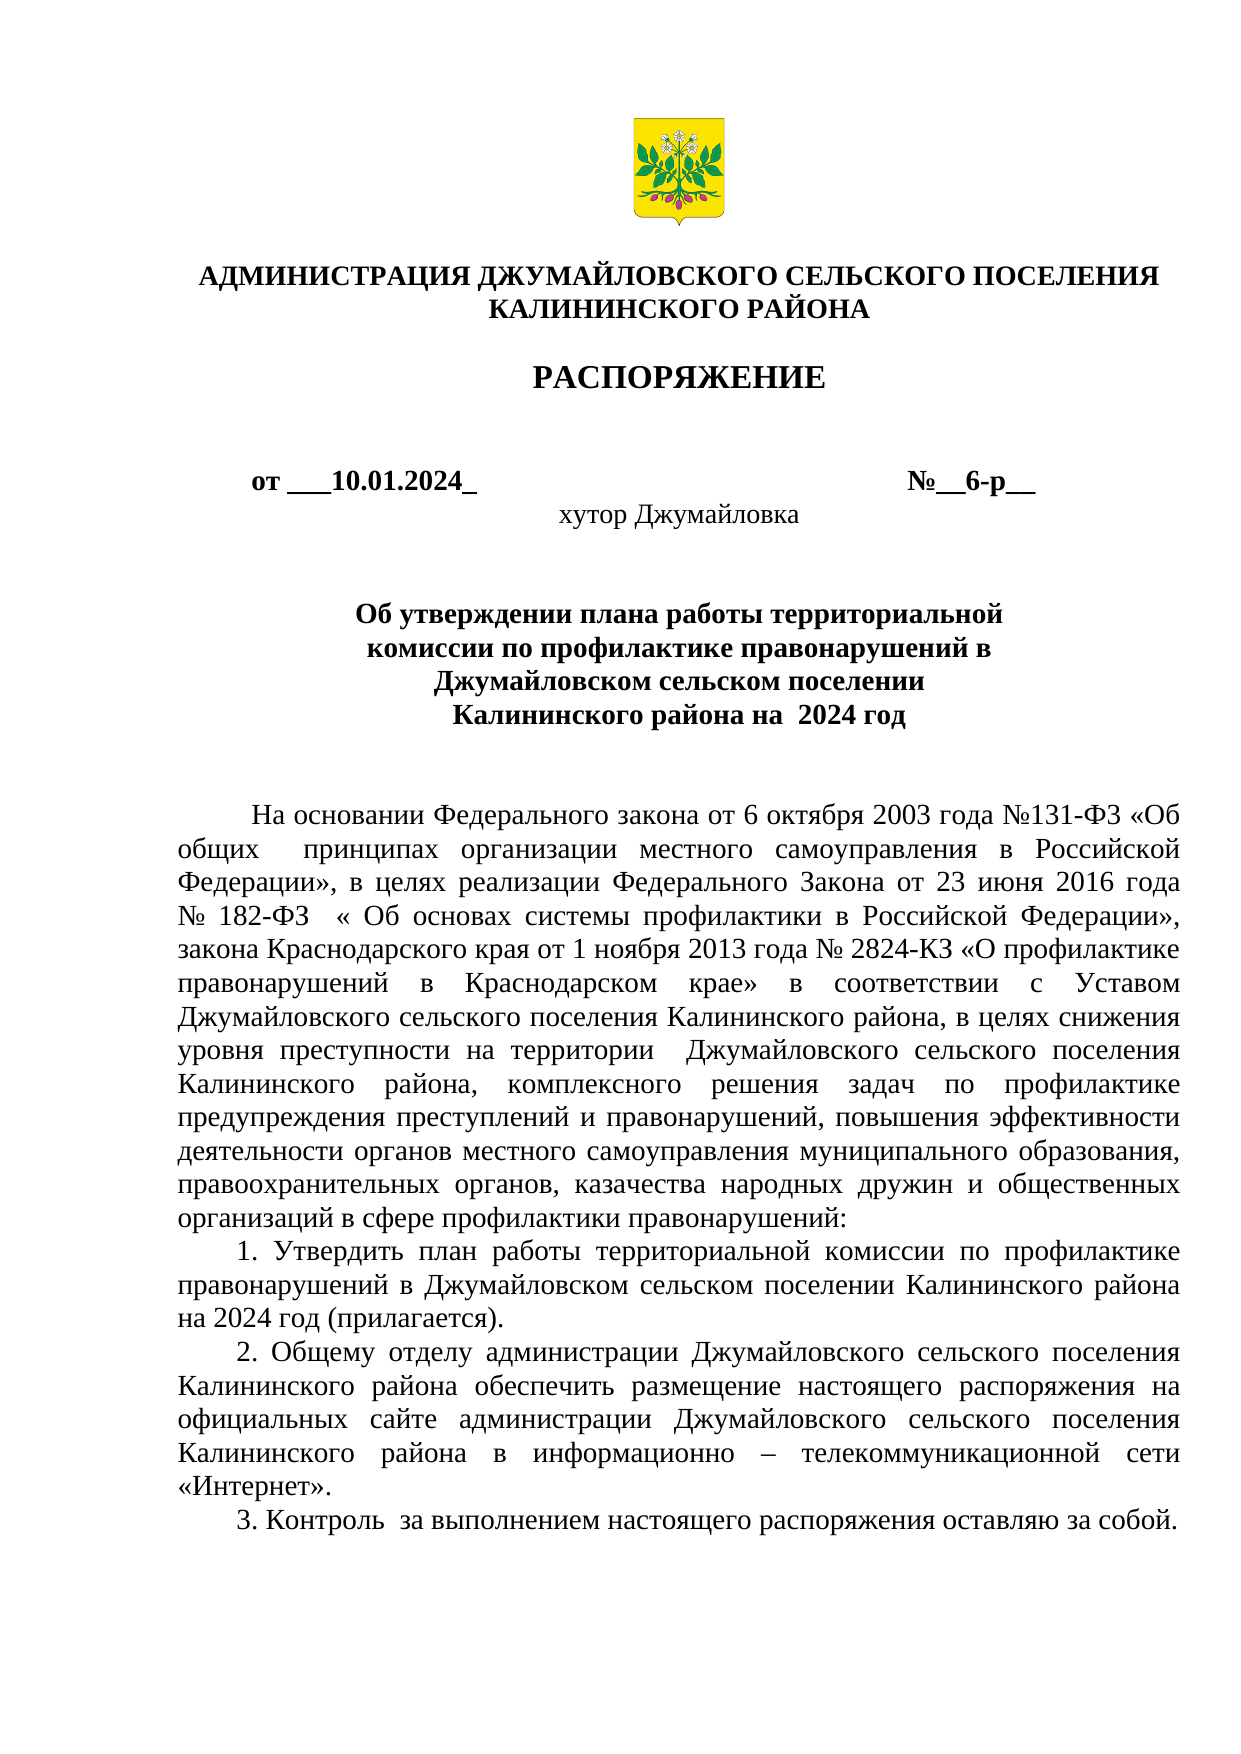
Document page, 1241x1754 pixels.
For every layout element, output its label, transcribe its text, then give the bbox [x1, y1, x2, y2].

text На основании Федерального закона от 6 октября 2003 года №131-Ф3 «Об общих принципах организации местного самоуправления в Российской Федерации», в целях реализации Федерального Закона от 23 июня 2016 года № 182-ФЗ « Об основах системы профилактики в Российской Федерации», закона Краснодарского края от 1 ноября 2013 года № 2824-КЗ «О профилактике правонарушений в Краснодарском крае» в соответствии с Уставом Джумайловского сельского поселения Калининского района, в целях снижения уровня преступности на территории Джумайловского сельского поселения Калининского района, комплексного решения задач по профилактике предупреждения преступлений и правонарушений, повышения эффективности деятельности органов местного самоуправления муниципального образования, правоохранительных органов, казачества народных дружин и общественных организаций в сфере профилактики правонарушений: [177, 797, 1181, 1233]
text комиссии по профилактике правонарушений в [177, 630, 1181, 663]
text Джумайловском сельском поселении [177, 663, 1181, 697]
text РАСПОРЯЖЕНИЕ [177, 358, 1181, 396]
text 2. Общему отделу администрации Джумайловского сельского поселения Калининского района обеспечить размещение настоящего распоряжения на официальных сайте администрации Джумайловского сельского поселения Калининского района в информационно – телекоммуникационной сети «Интернет». [177, 1334, 1181, 1502]
text Об утверждении плана работы территориальной [177, 596, 1181, 630]
text 1. Утвердить план работы территориальной комиссии по профилактике правонарушений в Джумайловском сельском поселении Калининского района на 2024 год (прилагается). [177, 1233, 1181, 1334]
text Калининского района на 2024 год [177, 697, 1181, 730]
picture [633, 118, 725, 226]
text АДМИНИСТРАЦИЯ ДЖУМАЙЛОВСКОГО СЕЛЬСКОГО ПОСЕЛЕНИЯ [177, 259, 1181, 292]
text хутор Джумайловка [177, 497, 1181, 529]
text от ___10.01.2024_ №__6-р__ [177, 463, 1181, 497]
text КАЛИНИНСКОГО РАЙОНА [177, 292, 1181, 324]
text 3. Контроль за выполнением настоящего распоряжения оставляю за собой. [177, 1502, 1181, 1535]
